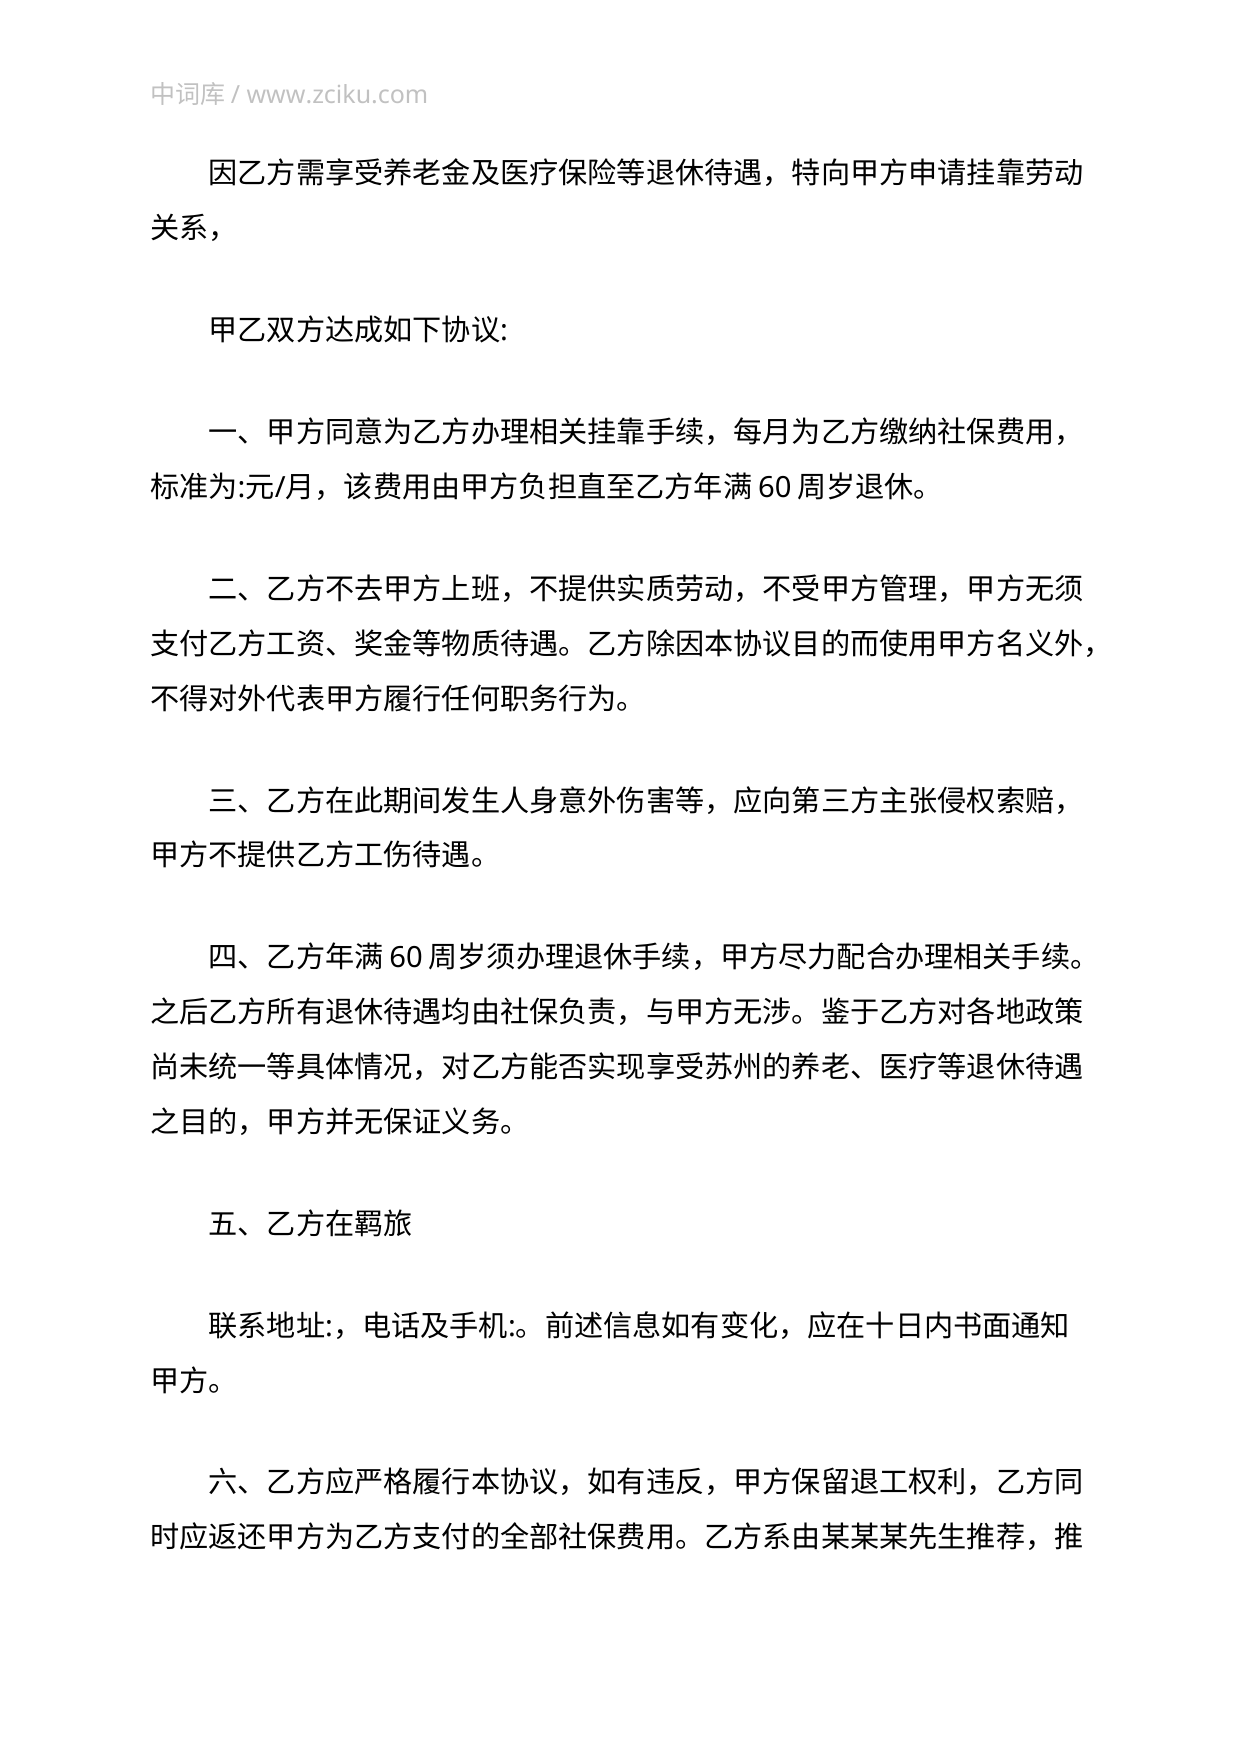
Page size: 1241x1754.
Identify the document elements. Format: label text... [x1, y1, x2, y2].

text 二、乙方不去甲方上班，不提供实质劳动，不受甲方管理，甲方无须支付乙方工资、奖金等物质待遇。乙方除因本协议目的而使用甲方名义外，不得对外代表甲方履行任何职务行为。 [150, 566, 1090, 718]
text 因乙方需享受养老金及医疗保险等退休待遇，特向甲方申请挂靠劳动关系， [150, 150, 1090, 247]
text 一、甲方同意为乙方办理相关挂靠手续，每月为乙方缴纳社保费用，标准为:元/月，该费用由甲方负担直至乙方年满60周岁退休。 [150, 409, 1090, 506]
text 三、乙方在此期间发生人身意外伤害等，应向第三方主张侵权索赔，甲方不提供乙方工伤待遇。 [150, 777, 1090, 874]
text 联系地址:，电话及手机:。前述信息如有变化，应在十日内书面通知甲方。 [150, 1302, 1090, 1399]
text 甲乙双方达成如下协议: [150, 307, 1090, 349]
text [150, 1459, 1090, 1556]
text 四、乙方年满60周岁须办理退休手续，甲方尽力配合办理相关手续。之后乙方所有退休待遇均由社保负责，与甲方无涉。鉴于乙方对各地政策尚未统一等具体情况，对乙方能否实现享受苏州的养老、医疗等退休待遇之目的，甲方并无保证义务。 [150, 934, 1090, 1141]
text 五、乙方在羁旅 [150, 1200, 1090, 1243]
